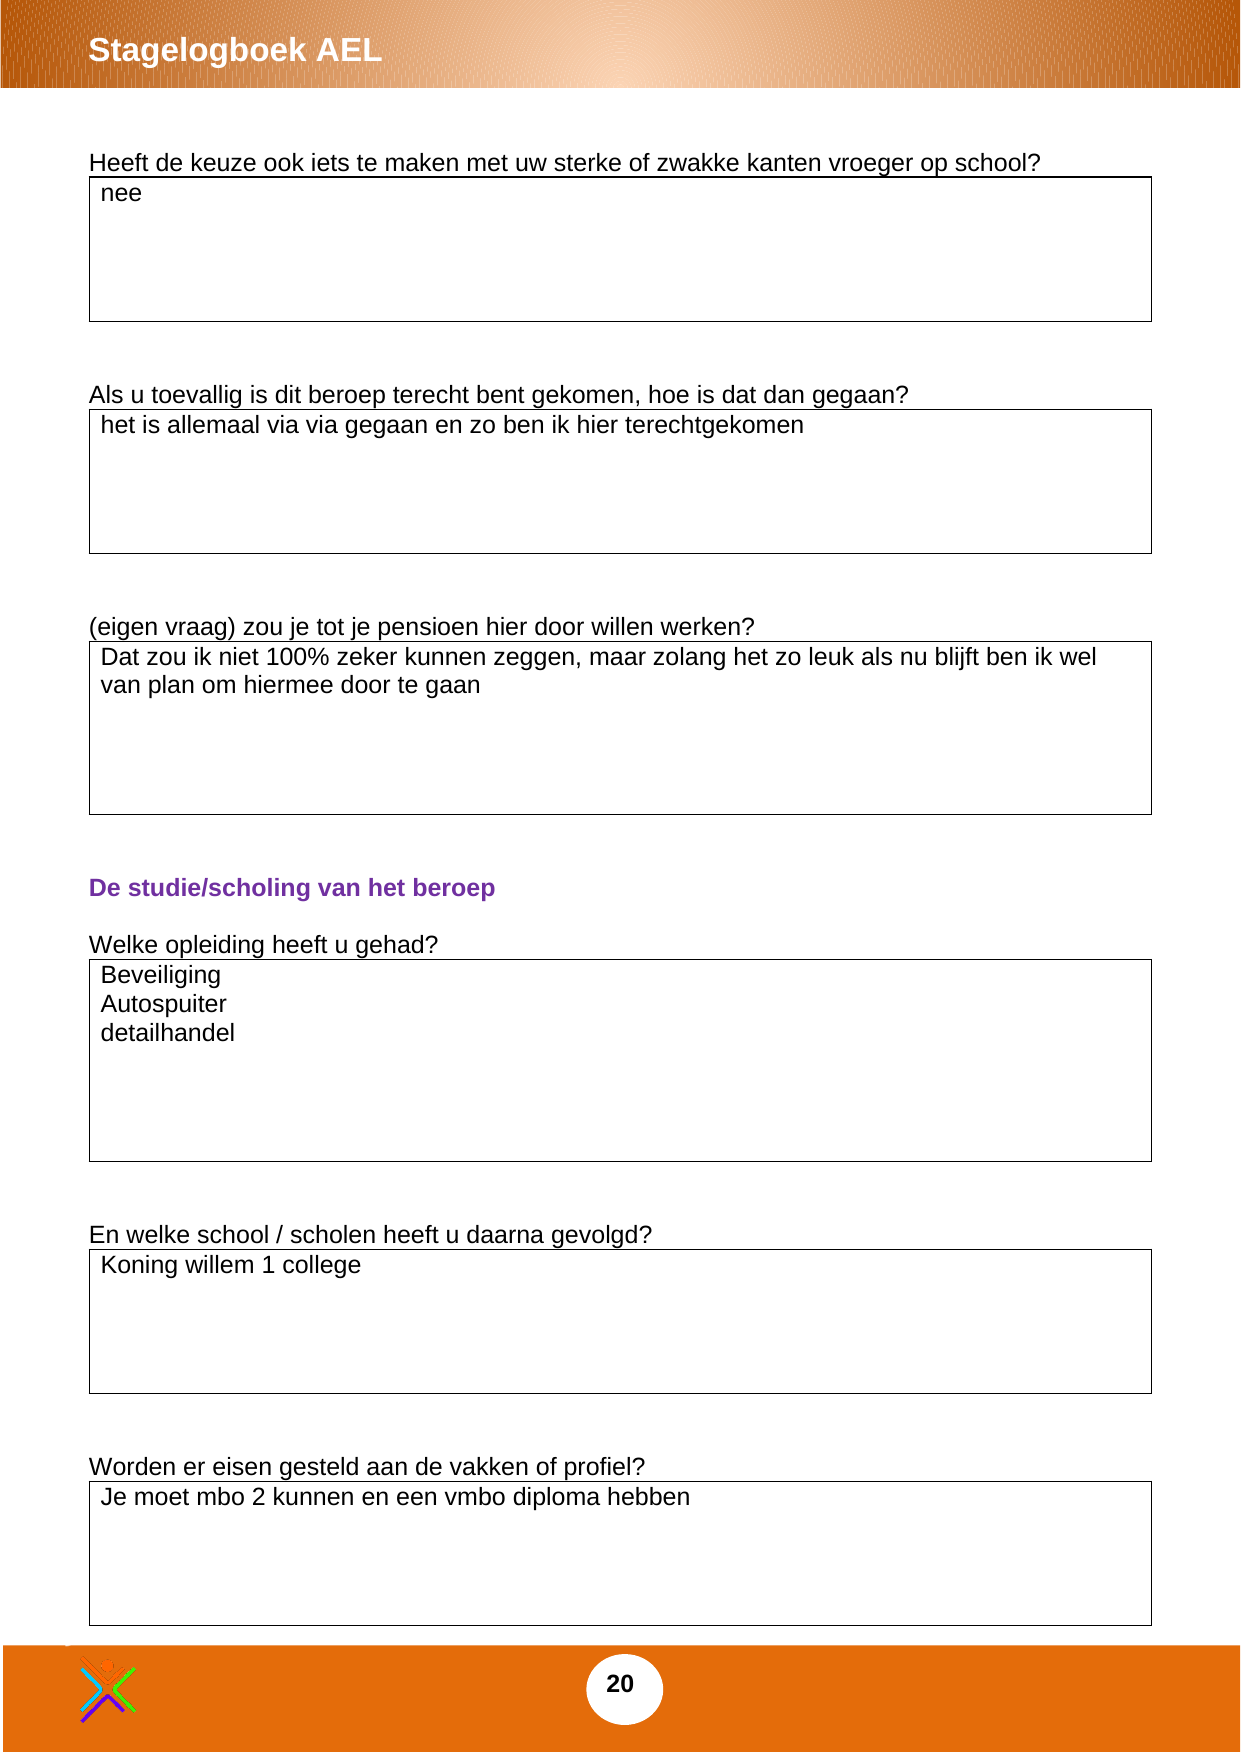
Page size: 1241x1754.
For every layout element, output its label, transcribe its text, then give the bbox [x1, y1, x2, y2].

table_header Dat zou ik niet 100% zeker kunnen zeggen, maar zolang het zo leuk als nu blijft ben ik wel van plan om hiermee door te gaan [90, 642, 1151, 814]
text De studie/scholing van het beroep [89, 873, 1152, 901]
table_header Koning willem 1 college [90, 1250, 1151, 1393]
text Worden er eisen gesteld aan de vakken of profiel? [89, 1452, 1152, 1481]
text Als u toevallig is dit beroep terecht bent gekomen, hoe is dat dan gegaan? [89, 380, 1152, 408]
text Welke opleiding heeft u gehad? [89, 930, 1152, 959]
picture [65, 1645, 143, 1726]
text Heeft de keuze ook iets te maken met uw sterke of zwakke kanten vroeger op school? [89, 148, 1152, 176]
table_header Beveiliging Autospuiter detailhandel [90, 960, 1151, 1161]
table_header het is allemaal via via gegaan en zo ben ik hier terechtgekomen [90, 410, 1151, 553]
table_header Je moet mbo 2 kunnen en een vmbo diploma hebben [90, 1482, 1151, 1625]
table_header nee [90, 178, 1151, 321]
text En welke school / scholen heeft u daarna gevolgd? [89, 1220, 1152, 1248]
text (eigen vraag) zou je tot je pensioen hier door willen werken? [89, 612, 1152, 641]
